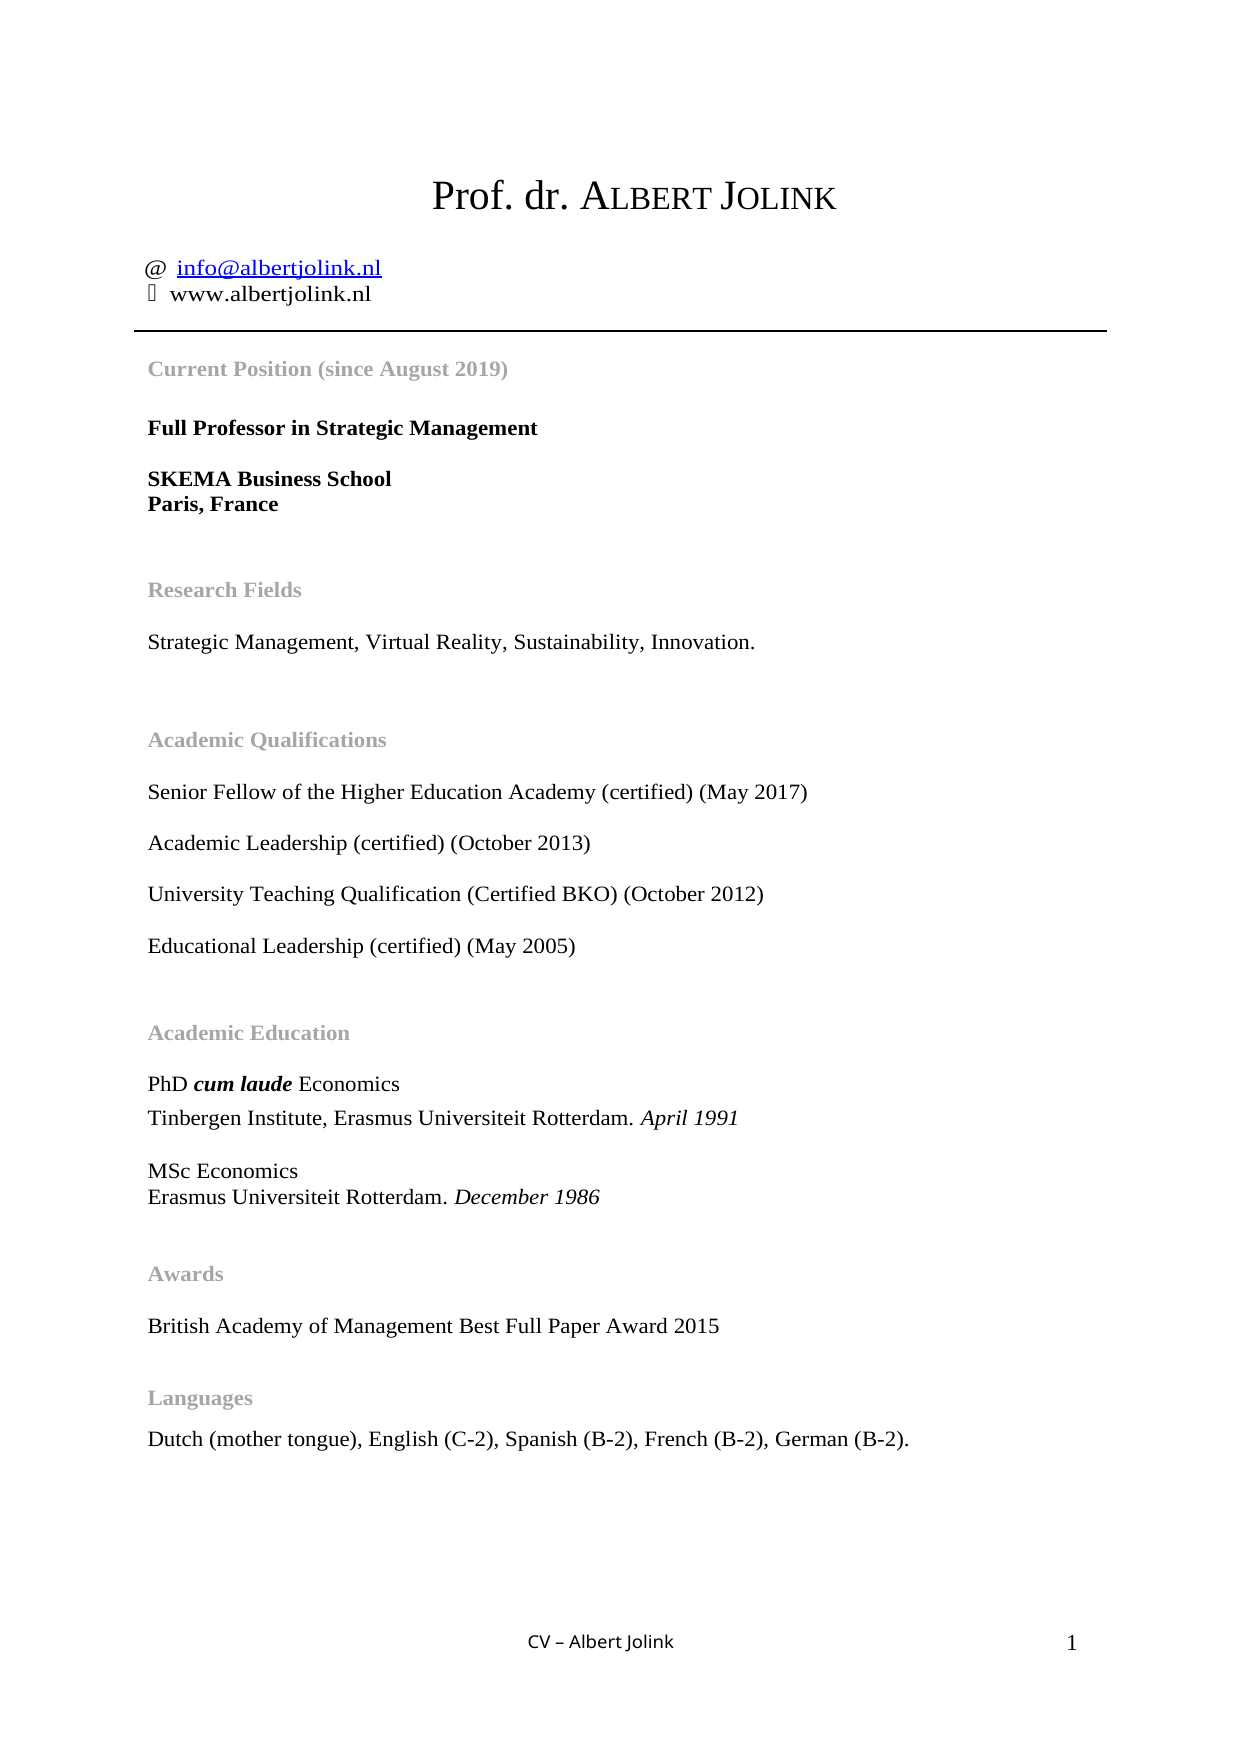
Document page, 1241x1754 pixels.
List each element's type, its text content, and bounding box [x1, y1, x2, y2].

text Senior Fellow of the Higher Education Academy (certified) (May 2017) [147, 779, 819, 804]
text Strategic Management, Virtual Reality, Sustainability, Innovation. [147, 629, 1115, 654]
subtitle Awards [147, 1261, 1115, 1286]
text @ info@albertjolink.nl [125, 254, 1115, 280]
text www.albertjolink.nl [148, 281, 1115, 307]
text PhD cum laude Economics [147, 1071, 1115, 1097]
subtitle Academic Education [147, 1019, 1115, 1045]
text Dutch (mother tongue), English (C-2), Spanish (B-2), French (B-2), German (B-2). [147, 1426, 1115, 1451]
text Educational Leadership (certified) (May 2005) [147, 933, 1115, 958]
text Full Professor in Strategic Management [147, 415, 597, 441]
subtitle Languages [147, 1385, 1115, 1411]
text Tinbergen Institute, Erasmus Universiteit Rotterdam. April 1991 [147, 1105, 1115, 1130]
subtitle Current Position (since August 2019) [147, 356, 1115, 381]
text British Academy of Management Best Full Paper Award 2015 [147, 1313, 1115, 1338]
text Prof. dr. ALBERT JOLINK [432, 171, 1115, 219]
text Academic Leadership (certified) (October 2013) [147, 830, 730, 855]
text MSc Economics [147, 1158, 1115, 1183]
text SKEMA Business School [147, 466, 597, 491]
text Paris, France [147, 491, 597, 516]
text Erasmus Universiteit Rotterdam. December 1986 [147, 1184, 1115, 1209]
subtitle Academic Qualifications [147, 727, 1115, 752]
subtitle Research Fields [147, 577, 1115, 603]
text University Teaching Qualification (Certified BKO) (October 2012) [147, 881, 819, 907]
